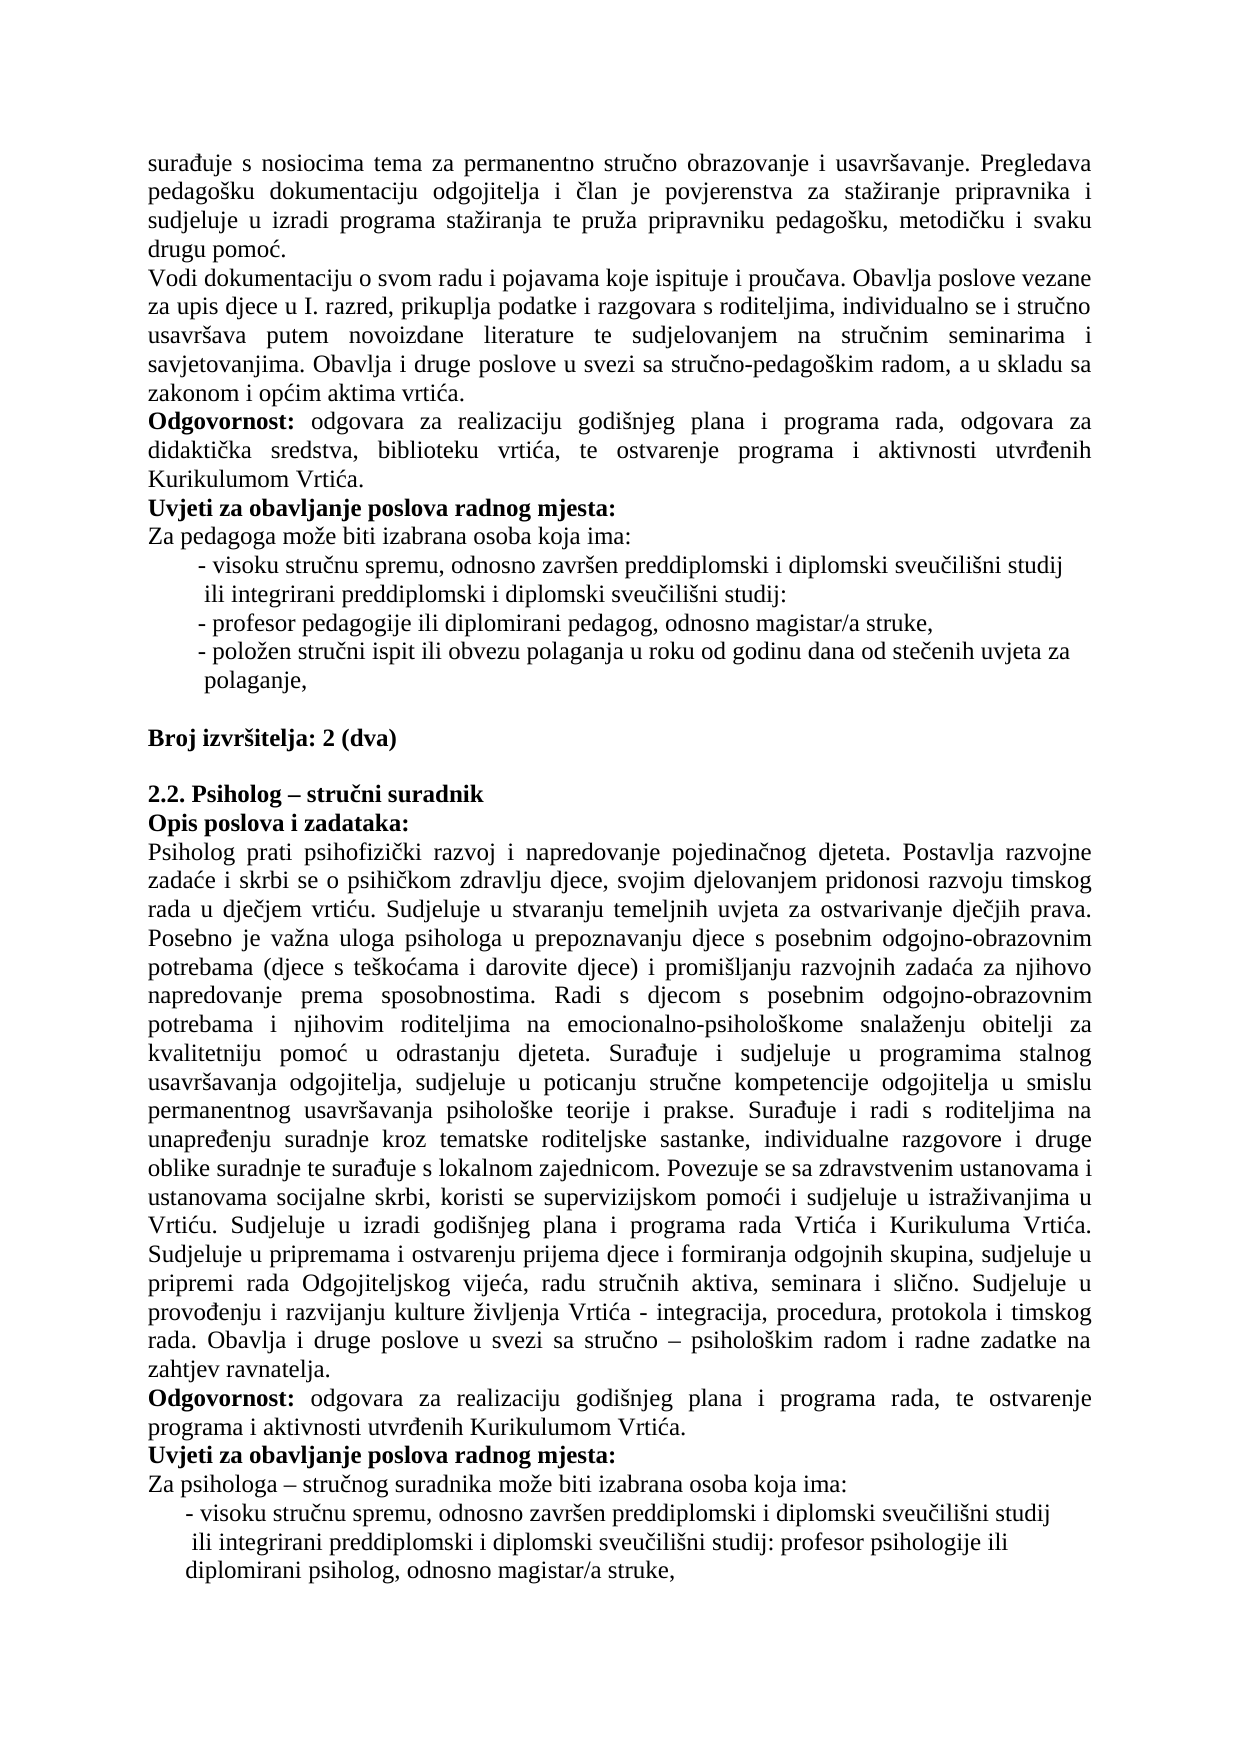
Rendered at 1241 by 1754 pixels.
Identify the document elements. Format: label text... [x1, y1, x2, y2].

text - visoku stručnu spremu, odnosno završen preddiplomski i diplomski sveučilišni studij [148, 550, 1093, 579]
text ili integrirani preddiplomski i diplomski sveučilišni studij: [148, 579, 1093, 608]
text Za psihologa – stručnog suradnika može biti izabrana osoba koja ima: [148, 1469, 1093, 1498]
text - visoku stručnu spremu, odnosno završen preddiplomski i diplomski sveučilišni studij [148, 1498, 1093, 1527]
text Uvjeti za obavljanje poslova radnog mjesta: [148, 493, 1093, 521]
text Broj izvršitelja: 2 (dva) [148, 723, 1093, 751]
text Uvjeti za obavljanje poslova radnog mjesta: [148, 1441, 1093, 1469]
text Vodi dokumentaciju o svom radu i pojavama koje ispituje i proučava. Obavlja poslove vezane za upis djece u I. razred, prikuplja podatke i razgovara s roditeljima, individualno se i stručno usavršava putem novoizdane literature te sudjelovanjem na stručnim seminarima i savjetovanjima. Obavlja i druge poslove u svezi sa stručno-pedagoškim radom, a u skladu sa zakonom i općim aktima vrtića. [148, 263, 1093, 406]
text polaganje, [148, 665, 1093, 694]
text - profesor pedagogije ili diplomirani pedagog, odnosno magistar/a struke, [148, 608, 1093, 636]
text Opis poslova i zadataka: [148, 808, 1093, 837]
text diplomirani psiholog, odnosno magistar/a struke, [148, 1556, 1093, 1584]
text Psiholog prati psihofizički razvoj i napredovanje pojedinačnog djeteta. Postavlja razvojne zadaće i skrbi se o psihičkom zdravlju djece, svojim djelovanjem pridonosi razvoju timskog rada u dječjem vrtiću. Sudjeluje u stvaranju temeljnih uvjeta za ostvarivanje dječjih prava. Posebno je važna uloga psihologa u prepoznavanju djece s posebnim odgojno-obrazovnim potrebama (djece s teškoćama i darovite djece) i promišljanju razvojnih zadaća za njihovo napredovanje prema sposobnostima. Radi s djecom s posebnim odgojno-obrazovnim potrebama i njihovim roditeljima na emocionalno-psihološkome snalaženju obitelji za kvalitetniju pomoć u odrastanju djeteta. Surađuje i sudjeluje u programima stalnog usavršavanja odgojitelja, sudjeluje u poticanju stručne kompetencije odgojitelja u smislu permanentnog usavršavanja psihološke teorije i prakse. Surađuje i radi s roditeljima na unapređenju suradnje kroz tematske roditeljske sastanke, individualne razgovore i druge oblike suradnje te surađuje s lokalnom zajednicom. Povezuje se sa zdravstvenim ustanovama i ustanovama socijalne skrbi, koristi se supervizijskom pomoći i sudjeluje u istraživanjima u Vrtiću. Sudjeluje u izradi godišnjeg plana i programa rada Vrtića i Kurikuluma Vrtića. Sudjeluje u pripremama i ostvarenju prijema djece i formiranja odgojnih skupina, sudjeluje u pripremi rada Odgojiteljskog vijeća, radu stručnih aktiva, seminara i slično. Sudjeluje u provođenju i razvijanju kulture življenja Vrtića - integracija, procedura, protokola i timskog rada. Obavlja i druge poslove u svezi sa stručno – psihološkim radom i radne zadatke na zahtjev ravnatelja. [148, 837, 1093, 1383]
text Za pedagoga može biti izabrana osoba koja ima: [148, 521, 1093, 550]
text 2.2. Psiholog – stručni suradnik [148, 779, 1093, 808]
text ili integrirani preddiplomski i diplomski sveučilišni studij: profesor psihologije ili [148, 1527, 1093, 1556]
text Odgovornost: odgovara za realizaciju godišnjeg plana i programa rada, te ostvarenje programa i aktivnosti utvrđenih Kurikulumom Vrtića. [148, 1383, 1093, 1441]
text Odgovornost: odgovara za realizaciju godišnjeg plana i programa rada, odgovara za didaktička sredstva, biblioteku vrtića, te ostvarenje programa i aktivnosti utvrđenih Kurikulumom Vrtića. [148, 406, 1093, 493]
text - položen stručni ispit ili obvezu polaganja u roku od godinu dana od stečenih uvjeta za [148, 636, 1093, 665]
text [148, 148, 1093, 263]
